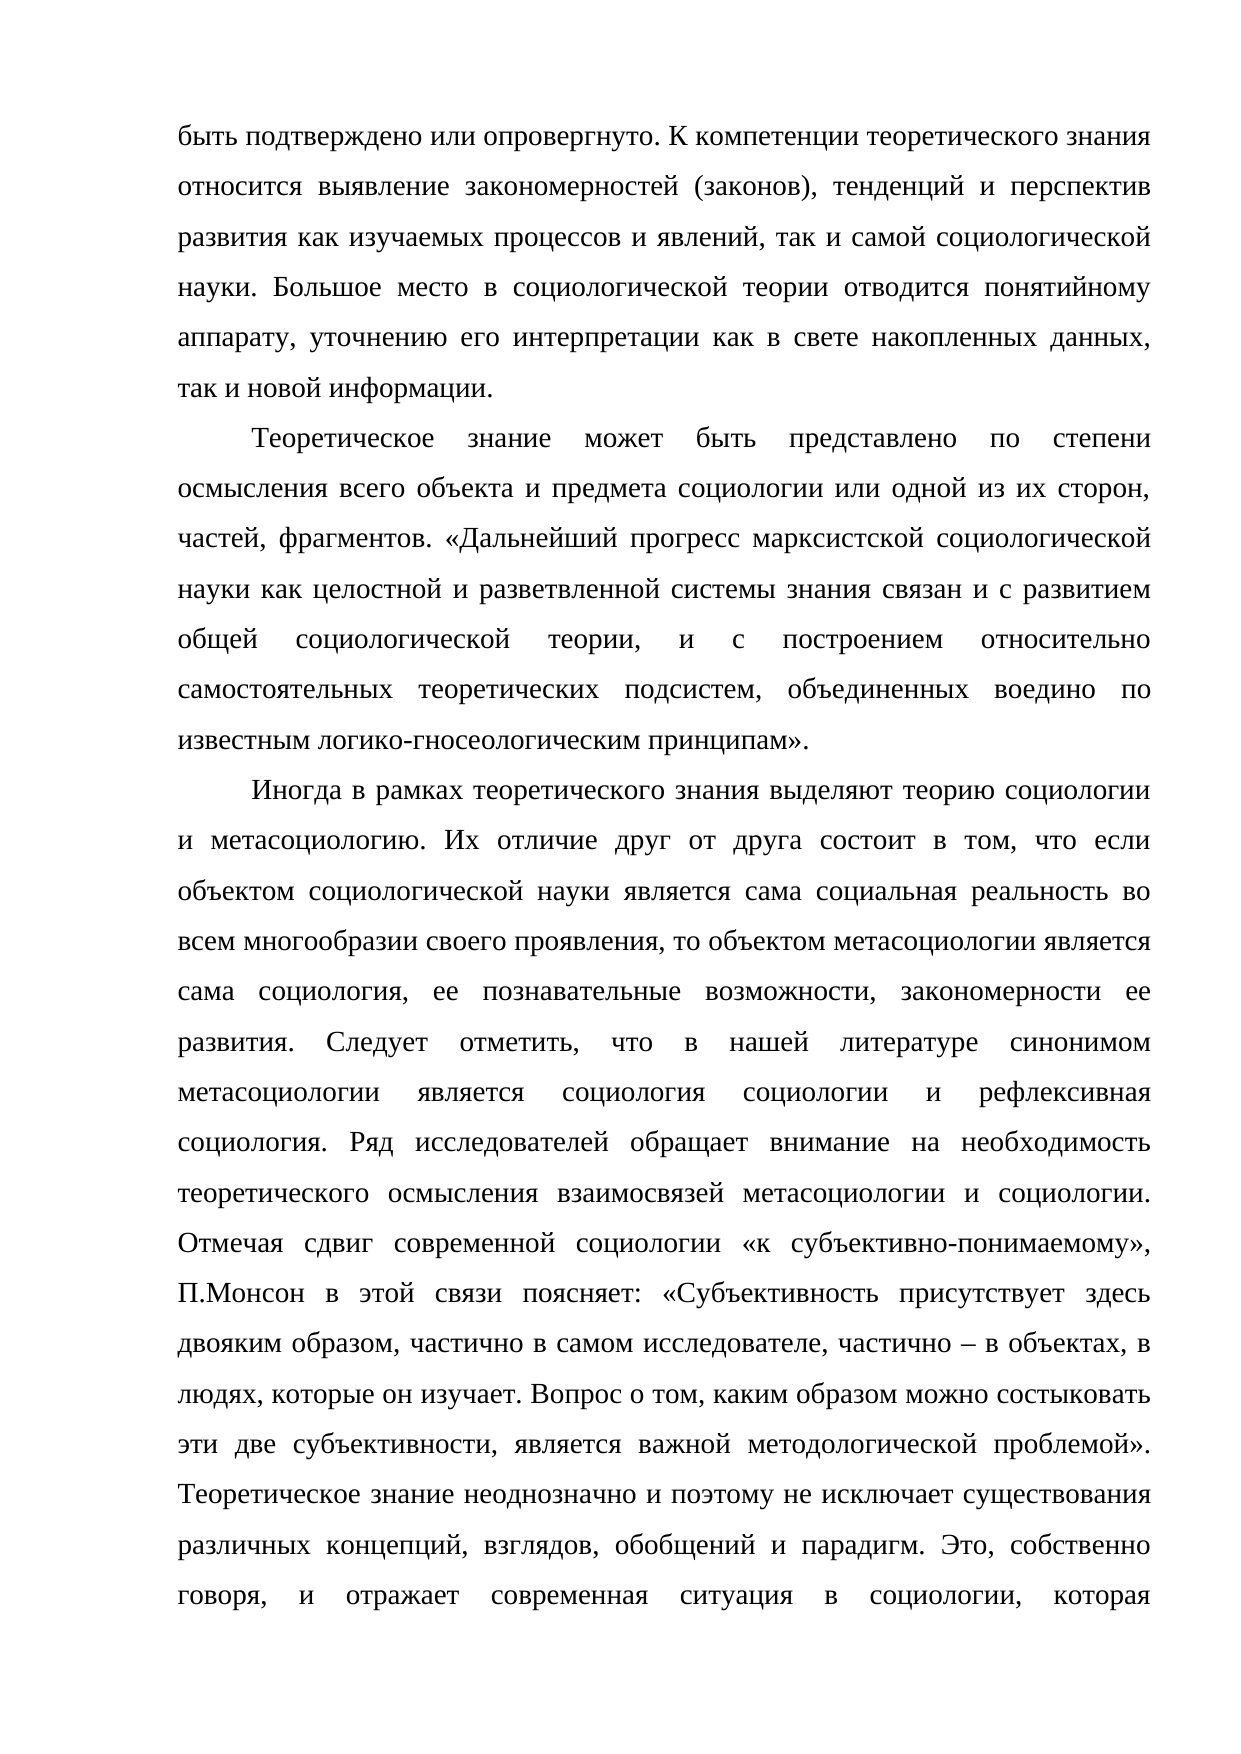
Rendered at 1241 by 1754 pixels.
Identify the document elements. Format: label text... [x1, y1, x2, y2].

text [177, 118, 1152, 403]
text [177, 772, 1152, 1611]
text Теоретическое знание может быть представлено по степени осмысления всего объекта и предмета социологии или одной из их сторон, частей, фрагментов. «Дальнейший прогресс марксистской социологической науки как целостной и разветвленной системы знания связан и с развитием общей социологической теории, и с построением относительно самостоятельных теоретических подсистем, объединенных воедино по известным логико-гносеологическим принципам». [177, 420, 1152, 755]
